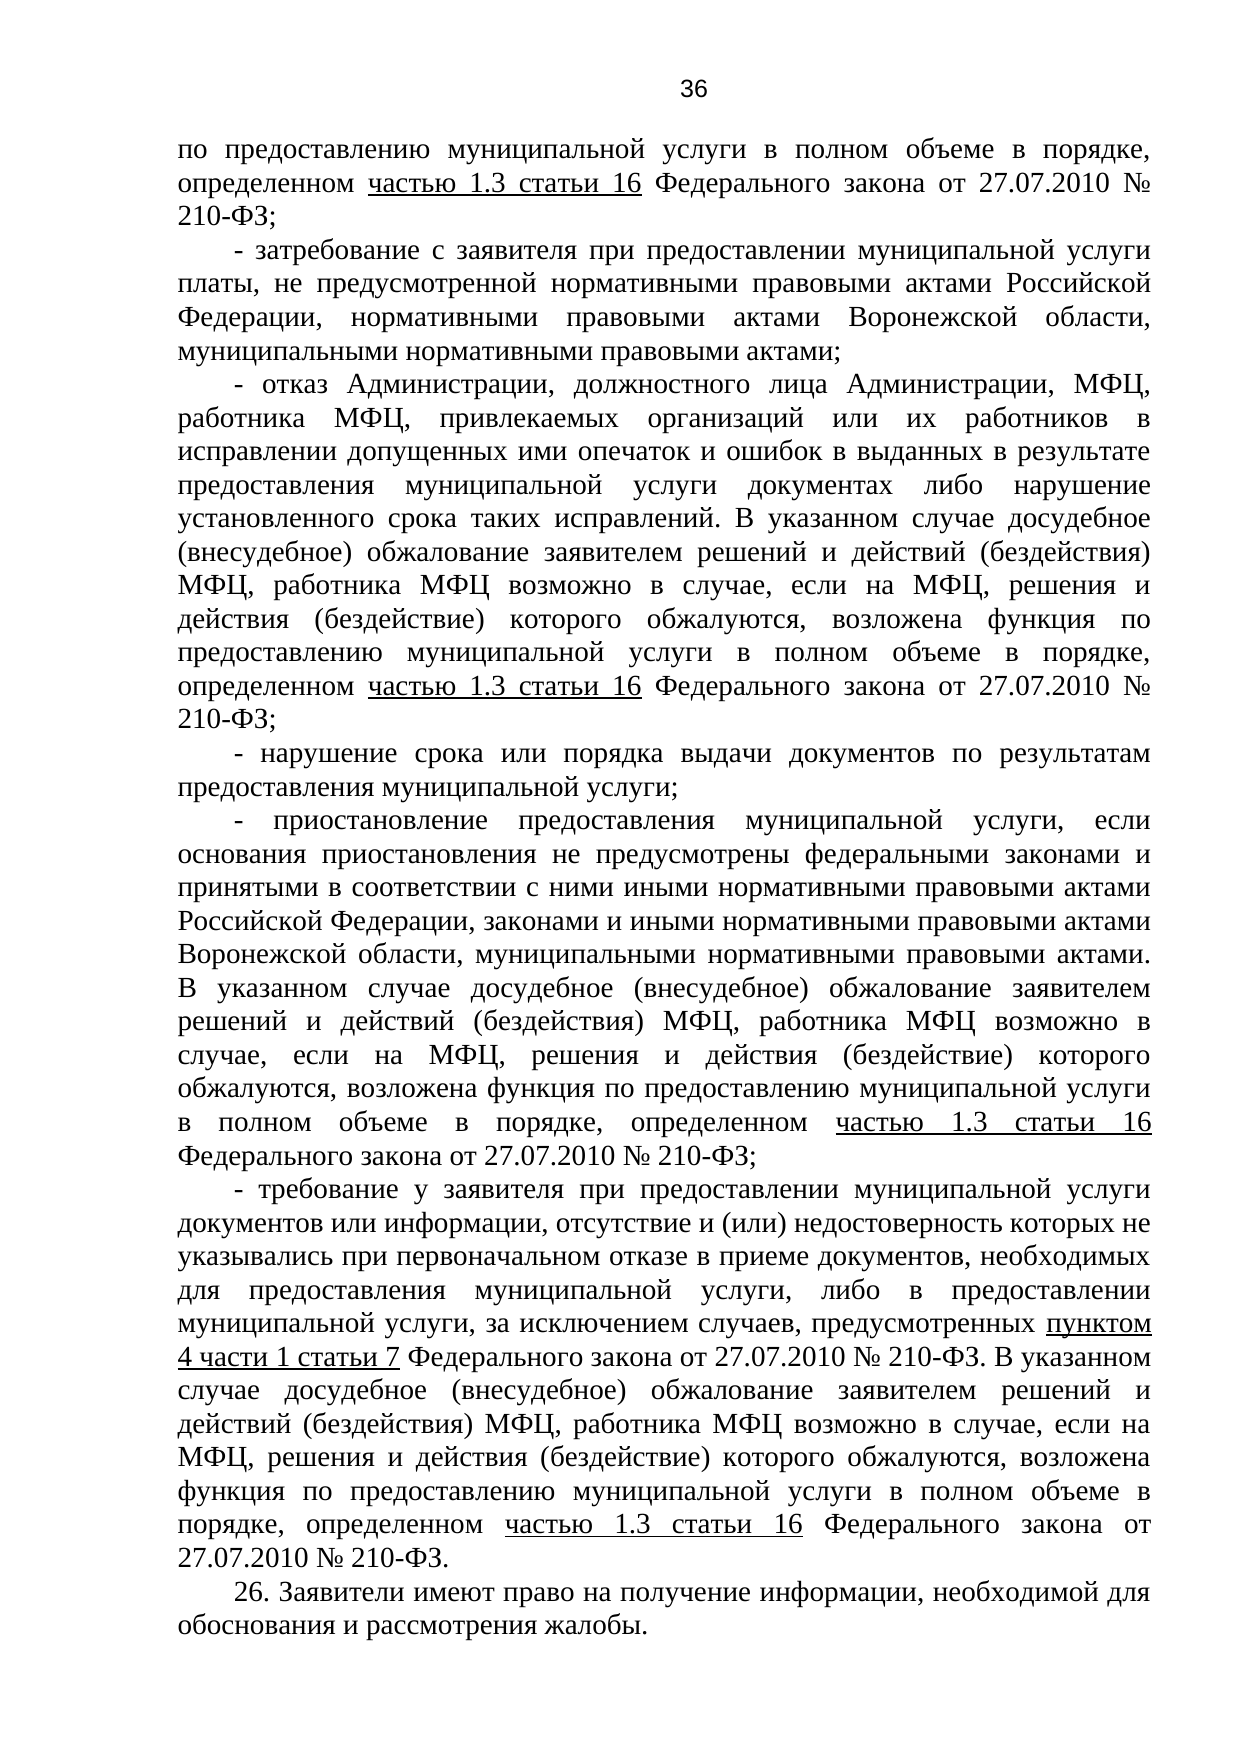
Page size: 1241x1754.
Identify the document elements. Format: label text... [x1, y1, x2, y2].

text 26. Заявители имеют право на получение информации, необходимой для обоснования и рассмотрения жалобы. [177, 1574, 1152, 1641]
text - затребование с заявителя при предоставлении муниципальной услуги платы, не предусмотренной нормативными правовыми актами Российской Федерации, нормативными правовыми актами Воронежской области, муниципальными нормативными правовыми актами; [177, 232, 1152, 366]
text - отказ Администрации, должностного лица Администрации, МФЦ, работника МФЦ, привлекаемых организаций или их работников в исправлении допущенных ими опечаток и ошибок в выданных в результате предоставления муниципальной услуги документах либо нарушение установленного срока таких исправлений. В указанном случае досудебное (внесудебное) обжалование заявителем решений и действий (бездействия) МФЦ, работника МФЦ возможно в случае, если на МФЦ, решения и действия (бездействие) которого обжалуются, возложена функция по предоставлению муниципальной услуги в полном объеме в порядке, определенном частью 1.3 статьи 16 Федерального закона от 27.07.2010 № 210-ФЗ; [177, 366, 1152, 735]
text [177, 131, 1152, 232]
text - приостановление предоставления муниципальной услуги, если основания приостановления не предусмотрены федеральными законами и принятыми в соответствии с ними иными нормативными правовыми актами Российской Федерации, законами и иными нормативными правовыми актами Воронежской области, муниципальными нормативными правовыми актами. В указанном случае досудебное (внесудебное) обжалование заявителем решений и действий (бездействия) МФЦ, работника МФЦ возможно в случае, если на МФЦ, решения и действия (бездействие) которого обжалуются, возложена функция по предоставлению муниципальной услуги в полном объеме в порядке, определенном частью 1.3 статьи 16 Федерального закона от 27.07.2010 № 210-ФЗ; [177, 802, 1152, 1171]
text - нарушение срока или порядка выдачи документов по результатам предоставления муниципальной услуги; [177, 735, 1152, 802]
text - требование у заявителя при предоставлении муниципальной услуги документов или информации, отсутствие и (или) недостоверность которых не указывались при первоначальном отказе в приеме документов, необходимых для предоставления муниципальной услуги, либо в предоставлении муниципальной услуги, за исключением случаев, предусмотренных пунктом 4 части 1 статьи 7 Федерального закона от 27.07.2010 № 210-ФЗ. В указанном случае досудебное (внесудебное) обжалование заявителем решений и действий (бездействия) МФЦ, работника МФЦ возможно в случае, если на МФЦ, решения и действия (бездействие) которого обжалуются, возложена функция по предоставлению муниципальной услуги в полном объеме в порядке, определенном частью 1.3 статьи 16 Федерального закона от 27.07.2010 № 210-ФЗ. [177, 1171, 1152, 1574]
